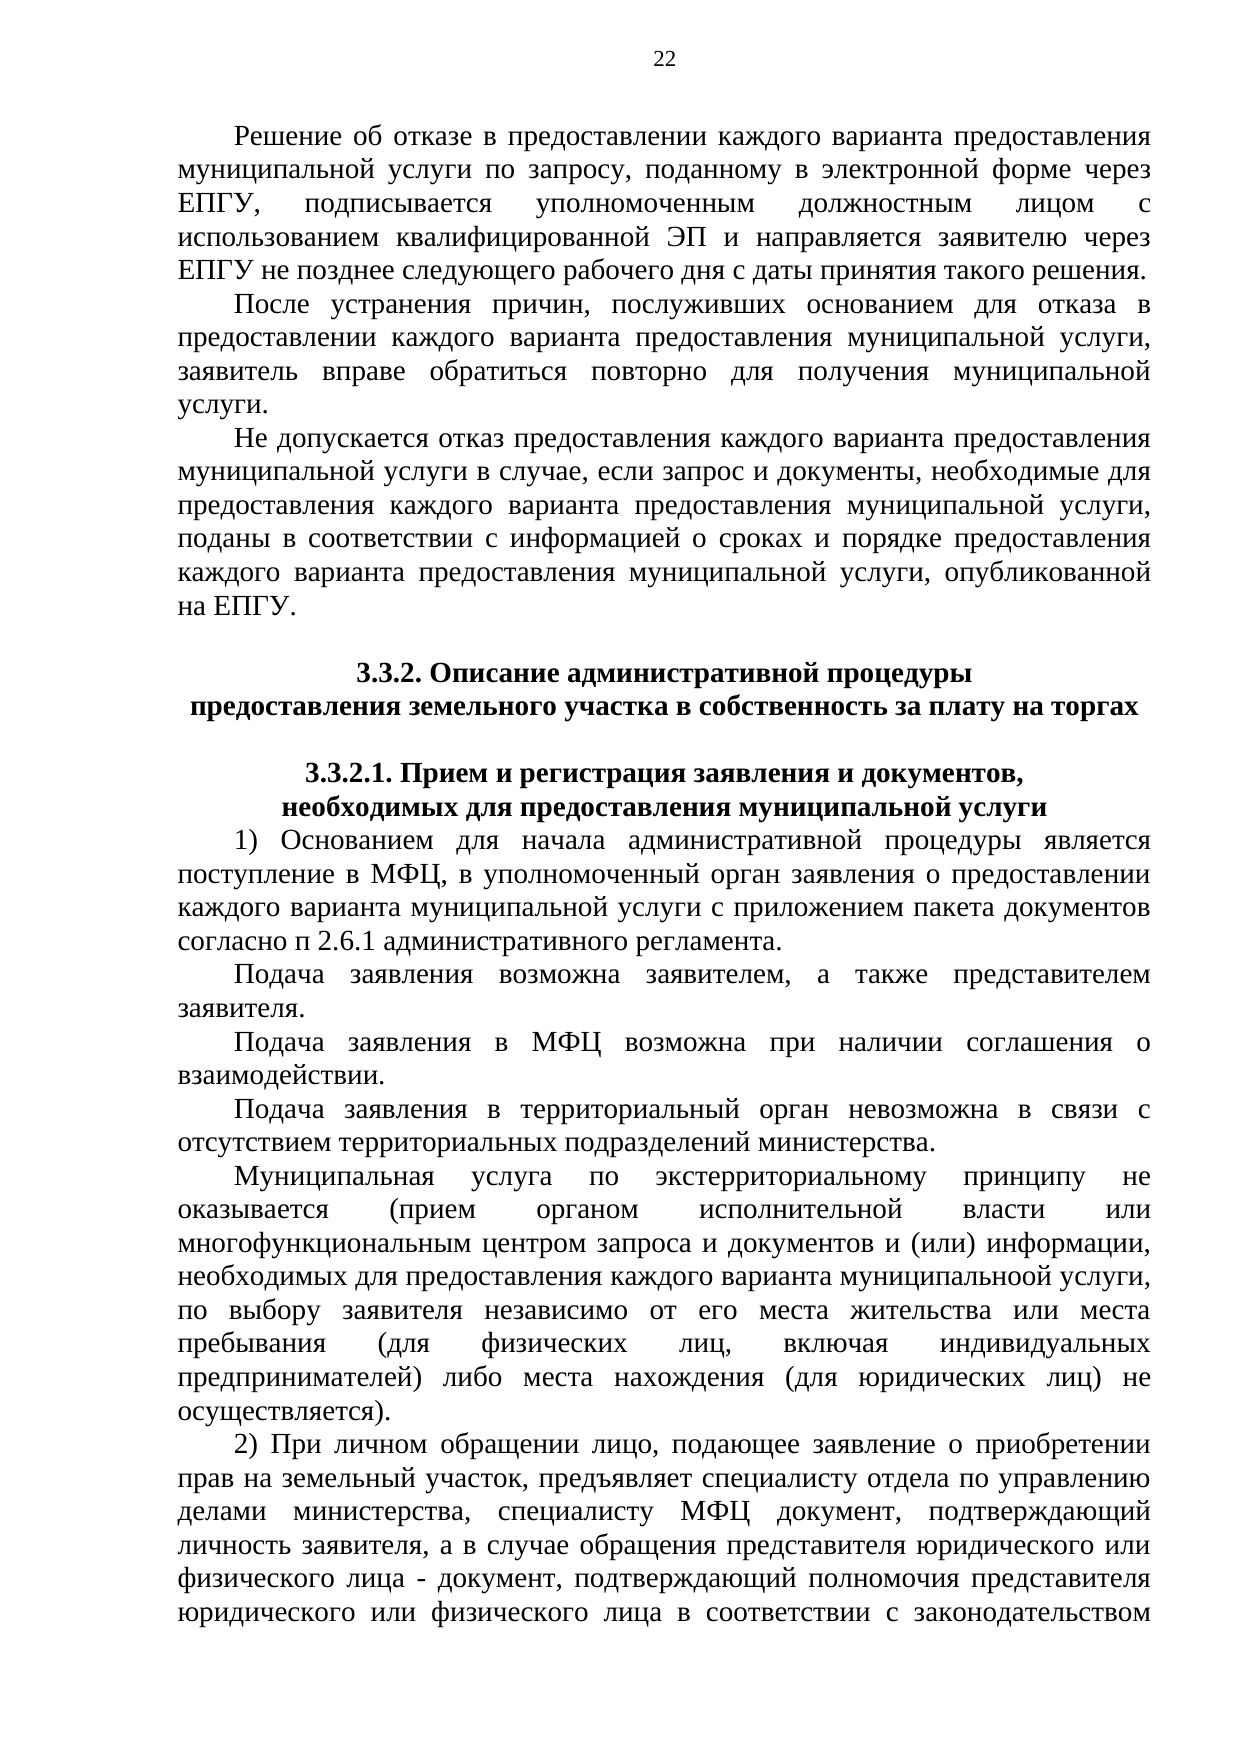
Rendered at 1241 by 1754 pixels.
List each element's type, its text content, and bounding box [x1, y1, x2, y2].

title предоставления земельного участка в собственность за плату на торгах [177, 688, 1152, 722]
text Подача заявления в территориальный орган невозможна в связи с отсутствием территориальных подразделений министерства. [177, 1091, 1152, 1158]
text Не допускается отказ предоставления каждого варианта предоставления муниципальной услуги в случае, если запрос и документы, необходимые для предоставления каждого варианта предоставления муниципальной услуги, поданы в соответствии с информацией о сроках и порядке предоставления каждого варианта предоставления муниципальной услуги, опубликованной на ЕПГУ. [177, 420, 1152, 621]
text После устранения причин, послуживших основанием для отказа в предоставлении каждого варианта предоставления муниципальной услуги, заявитель вправе обратиться повторно для получения муниципальной услуги. [177, 286, 1152, 420]
title необходимых для предоставления муниципальной услуги [177, 789, 1152, 822]
text Муниципальная услуга по экстерриториальному принципу не оказывается (прием органом исполнительной власти или многофункциональным центром запроса и документов и (или) информации, необходимых для предоставления каждого варианта муниципальноой услуги, по выбору заявителя независимо от его места жительства или места пребывания (для физических лиц, включая индивидуальных предпринимателей) либо места нахождения (для юридических лиц) не осуществляется). [177, 1158, 1152, 1426]
title 3.3.2. Описание административной процедуры [177, 655, 1152, 688]
title 3.3.2.1. Прием и регистрация заявления и документов, [177, 755, 1152, 789]
text Подача заявления возможна заявителем, а также представителем заявителя. [177, 957, 1152, 1024]
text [177, 1426, 1152, 1627]
text Подача заявления в МФЦ возможна при наличии соглашения о взаимодействии. [177, 1024, 1152, 1091]
text 1) Основанием для начала административной процедуры является поступление в МФЦ, в уполномоченный орган заявления о предоставлении каждого варианта муниципальной услуги с приложением пакета документов согласно п 2.6.1 административного регламента. [177, 822, 1152, 957]
text Решение об отказе в предоставлении каждого варианта предоставления муниципальной услуги по запросу, поданному в электронной форме через ЕПГУ, подписывается уполномоченным должностным лицом с использованием квалифицированной ЭП и направляется заявителю через ЕПГУ не позднее следующего рабочего дня с даты принятия такого решения. [177, 118, 1152, 286]
